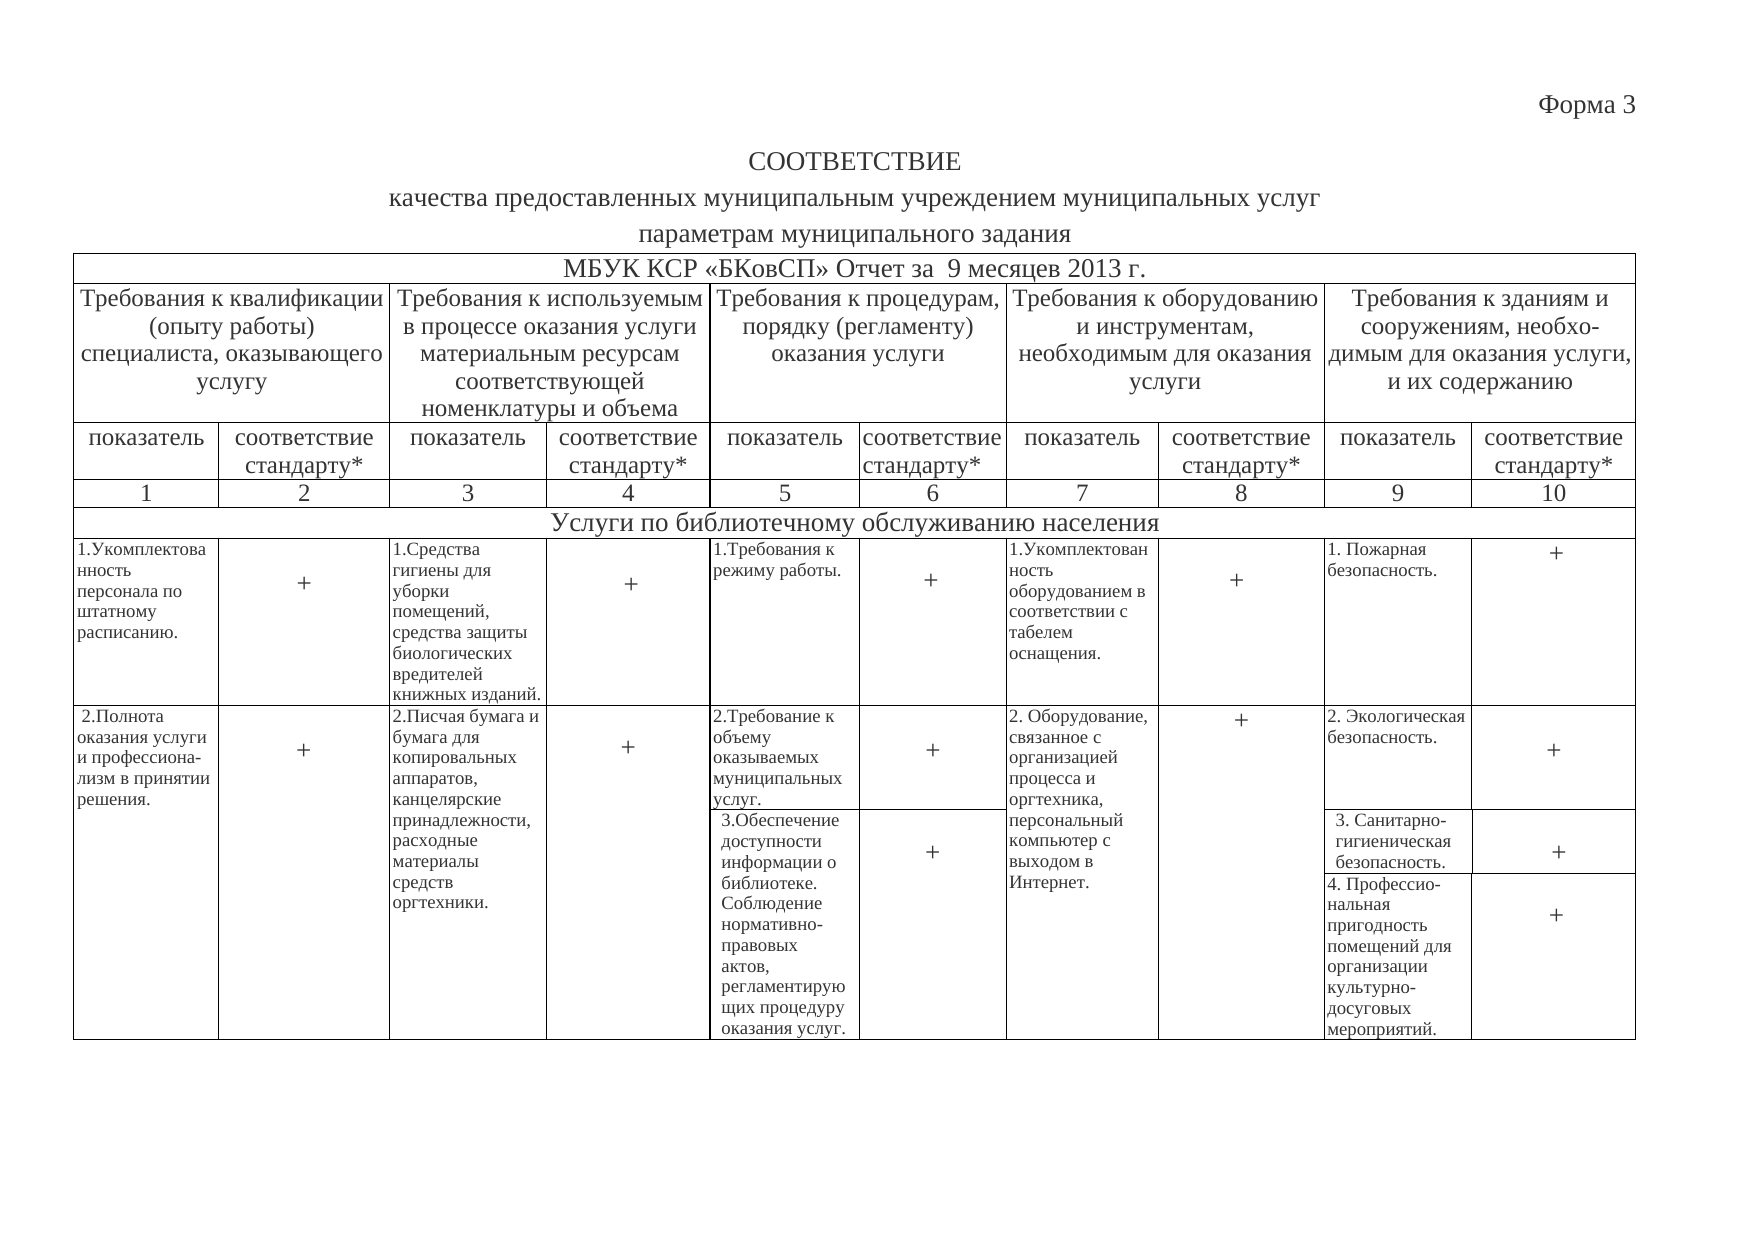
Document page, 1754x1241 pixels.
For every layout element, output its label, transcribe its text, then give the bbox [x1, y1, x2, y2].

table_cell 1. Пожарная безопасность. [1325, 539, 1471, 705]
table_cell соответствие стандарту* [1159, 423, 1324, 478]
table_cell + [1472, 706, 1635, 809]
table_cell 3.Обеспечение доступности информации о библиотеке. Соблюдение нормативно-правовых актов, регламентирующих процедуру оказания услуг. [711, 810, 859, 1039]
table_cell 1 [74, 480, 218, 507]
table_cell соответствие стандарту* [860, 423, 1006, 478]
table_cell соответствие стандарту* [219, 423, 389, 478]
table_cell показатель [390, 423, 546, 478]
table_cell 2.Писчая бумага и бумага для копировальных аппаратов, канцелярские принадлежности, расходные материалы средств оргтехники. [390, 706, 546, 1039]
table_cell показатель [1325, 423, 1471, 478]
table_cell 1.Средства гигиены для уборки помещений, средства защиты биологических вредителей книжных изданий. [390, 539, 546, 705]
text параметрам муниципального задания [74, 217, 1636, 248]
table_cell соответствие стандарту* [547, 423, 709, 478]
table_cell 5 [711, 480, 859, 507]
table_cell Требования к квалификации (опыту работы) специалиста, оказывающего услугу [74, 284, 389, 422]
table_cell 2. Экологическая безопасность. [1325, 706, 1471, 809]
table_cell 10 [1472, 480, 1635, 507]
table_cell показатель [711, 423, 859, 478]
table_cell 6 [860, 480, 1006, 507]
text СООТВЕТСТВИЕ [74, 145, 1636, 176]
table_cell Требования к зданиям и сооружениям, необхо-димым для оказания услуги, и их содержанию [1325, 284, 1635, 422]
table_cell 3. Санитарно-гигиеническая безопасность. [1325, 810, 1472, 872]
table_cell соответствие стандарту* [1472, 423, 1635, 478]
table_cell + [1159, 706, 1324, 1039]
table_cell Требования к процедурам, порядку (регламенту) оказания услуги [711, 284, 1006, 422]
table_cell 9 [1325, 480, 1471, 507]
table_cell + [860, 539, 1006, 705]
table_cell + [547, 706, 709, 1039]
table_cell + [1472, 874, 1635, 1039]
table_cell + [219, 706, 389, 1039]
table_cell показатель [74, 423, 218, 478]
table_cell Услуги по библиотечному обслуживанию населения [74, 508, 1635, 538]
table_cell + [219, 539, 389, 705]
table_cell показатель [1007, 423, 1158, 478]
table_cell 1.Укомплектованность оборудованием в соответствии с табелем оснащения. [1007, 539, 1158, 705]
table_cell 2.Требование к объему оказываемых муниципальных услуг. [711, 706, 859, 809]
table_cell 4 [547, 480, 709, 507]
table_header МБУК КСР «БКовСП» Отчет за 9 месяцев 2013 г. [74, 254, 1635, 283]
table_cell 2. Оборудование, связанное с организацией процесса и оргтехника, персональный компьютер с выходом в Интернет. [1007, 706, 1158, 1039]
table_cell + [860, 706, 1006, 809]
table_cell + [1472, 539, 1635, 705]
table_cell 7 [1007, 480, 1158, 507]
table_cell 2.Полнота оказания услуги и профессиона- лизм в принятии решения. [74, 706, 218, 1039]
table_cell 8 [1159, 480, 1324, 507]
table_cell Требования к используемым в процессе оказания услуги материальным ресурсам соответствующей номенклатуры и объема [390, 284, 709, 422]
table_cell + [860, 810, 1006, 1039]
table_cell + [547, 539, 709, 705]
table_cell 1.Укомплектованность персонала по штатному расписанию. [74, 539, 218, 705]
text качества предоставленных муниципальным учреждением муниципальных услуг [74, 181, 1636, 212]
table_cell 4. Профессио-нальная пригодность помещений для организации культурно-досуговых мероприятий. [1325, 874, 1471, 1039]
table_cell + [1159, 539, 1324, 705]
text Форма 3 [74, 89, 1636, 120]
table_cell + [1473, 810, 1635, 872]
table_cell 3 [390, 480, 546, 507]
table_cell 2 [219, 480, 389, 507]
table_cell 1.Требования к режиму работы. [711, 539, 859, 705]
table_cell Требования к оборудованию и инструментам, необходимым для оказания услуги [1007, 284, 1324, 422]
